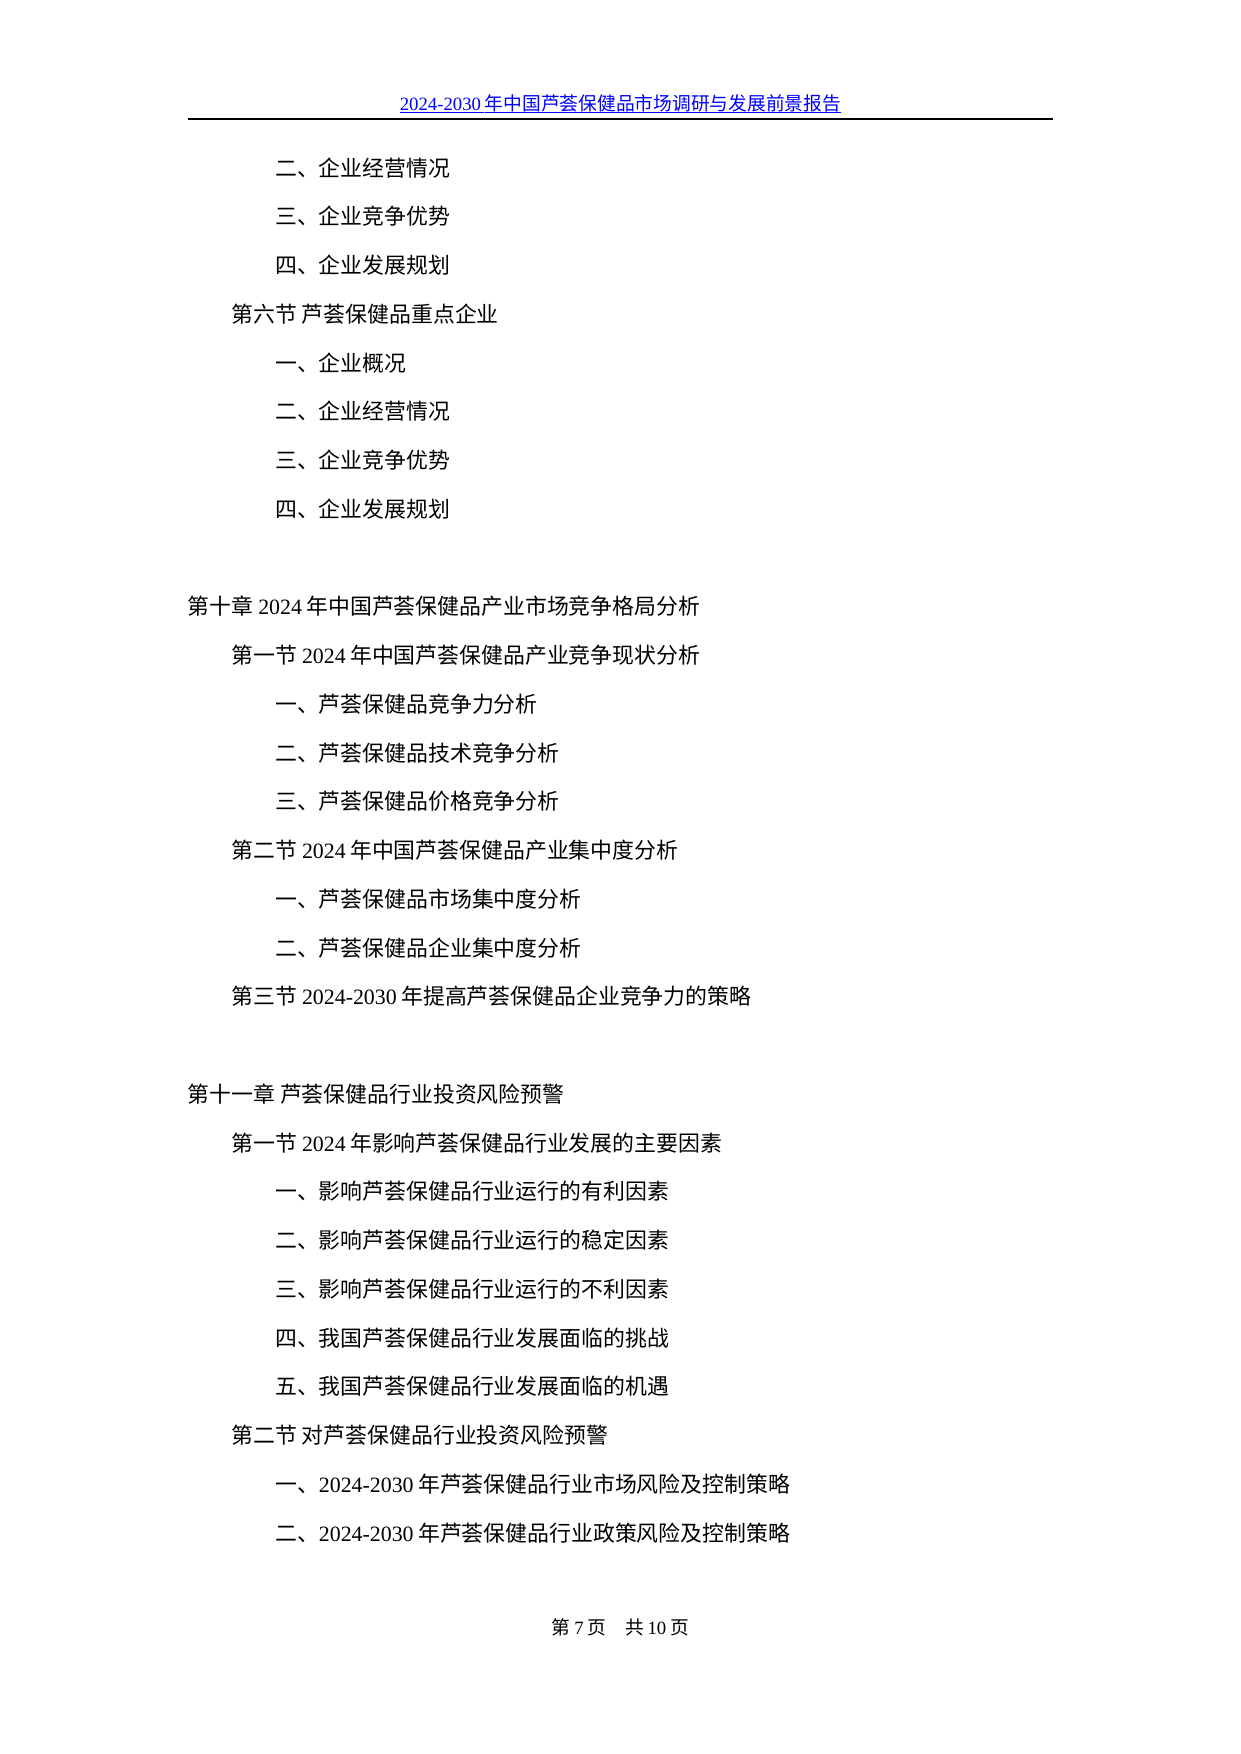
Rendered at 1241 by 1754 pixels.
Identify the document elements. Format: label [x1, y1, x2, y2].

text [187, 150, 1053, 1548]
